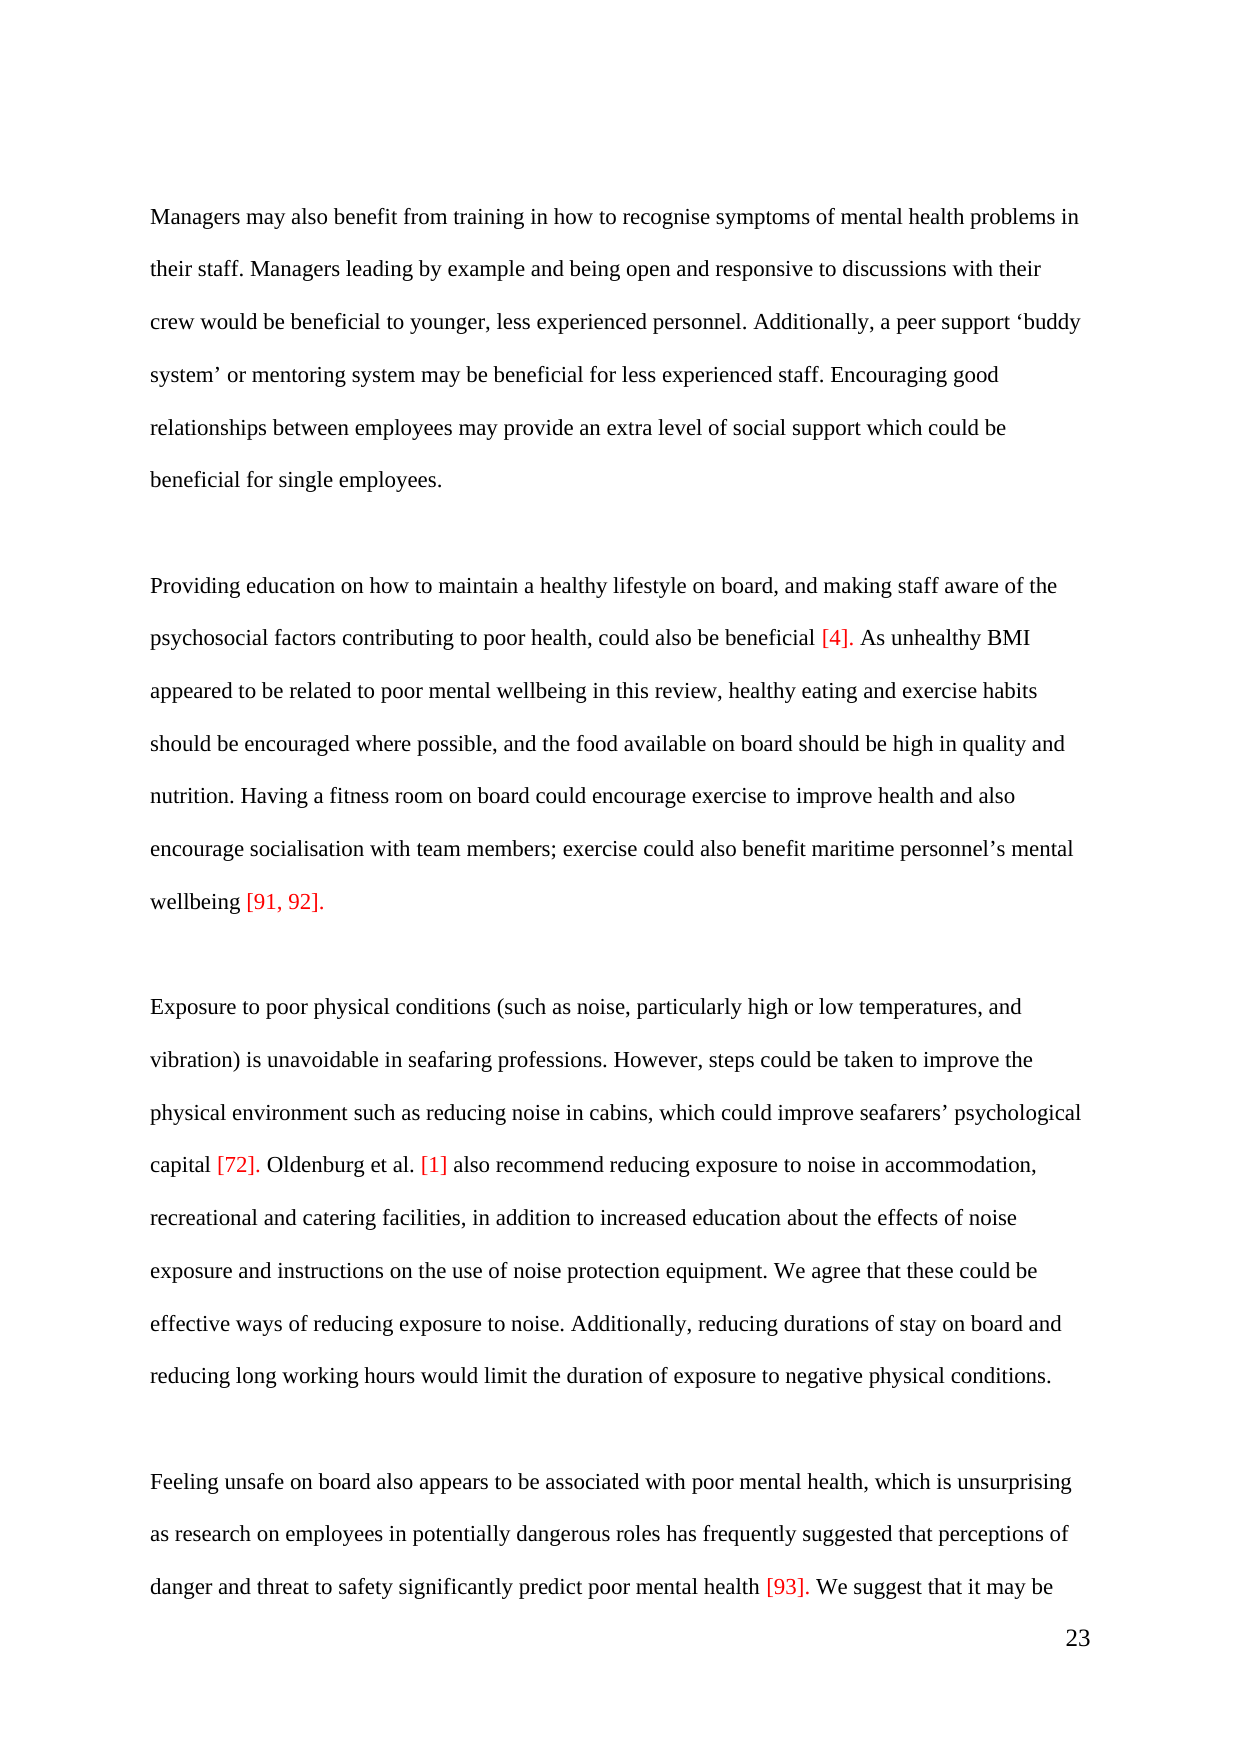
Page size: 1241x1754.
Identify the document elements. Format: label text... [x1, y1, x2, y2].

text Providing education on how to maintain a healthy lifestyle on board, and making staff aware of the psychosocial factors contributing to poor health, could also be beneficial [4]. As unhealthy BMI appeared to be related to poor mental wellbeing in this review, healthy eating and exercise habits should be encouraged where possible, and the food available on board should be high in quality and nutrition. Having a fitness room on board could encourage exercise to improve health and also encourage socialisation with team members; exercise could also benefit maritime personnel’s mental wellbeing [91, 92]. [150, 572, 1090, 914]
text Exposure to poor physical conditions (such as noise, particularly high or low temperatures, and vibration) is unavoidable in seafaring professions. However, steps could be taken to improve the physical environment such as reducing noise in cabins, which could improve seafarers’ psychological capital [72]. Oldenburg et al. [1] also recommend reducing exposure to noise in accommodation, recreational and catering facilities, in addition to increased education about the effects of noise exposure and instructions on the use of noise protection equipment. We agree that these could be effective ways of reducing exposure to noise. Additionally, reducing durations of stay on board and reducing long working hours would limit the duration of exposure to negative physical conditions. [150, 993, 1090, 1389]
text Managers may also benefit from training in how to recognise symptoms of mental health problems in their staff. Managers leading by example and being open and responsive to discussions with their crew would be beneficial to younger, less experienced personnel. Additionally, a peer support ‘buddy system’ or mentoring system may be beneficial for less experienced staff. Encouraging good relationships between employees may provide an extra level of social support which could be beneficial for single employees. [150, 203, 1090, 493]
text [150, 1468, 1090, 1599]
